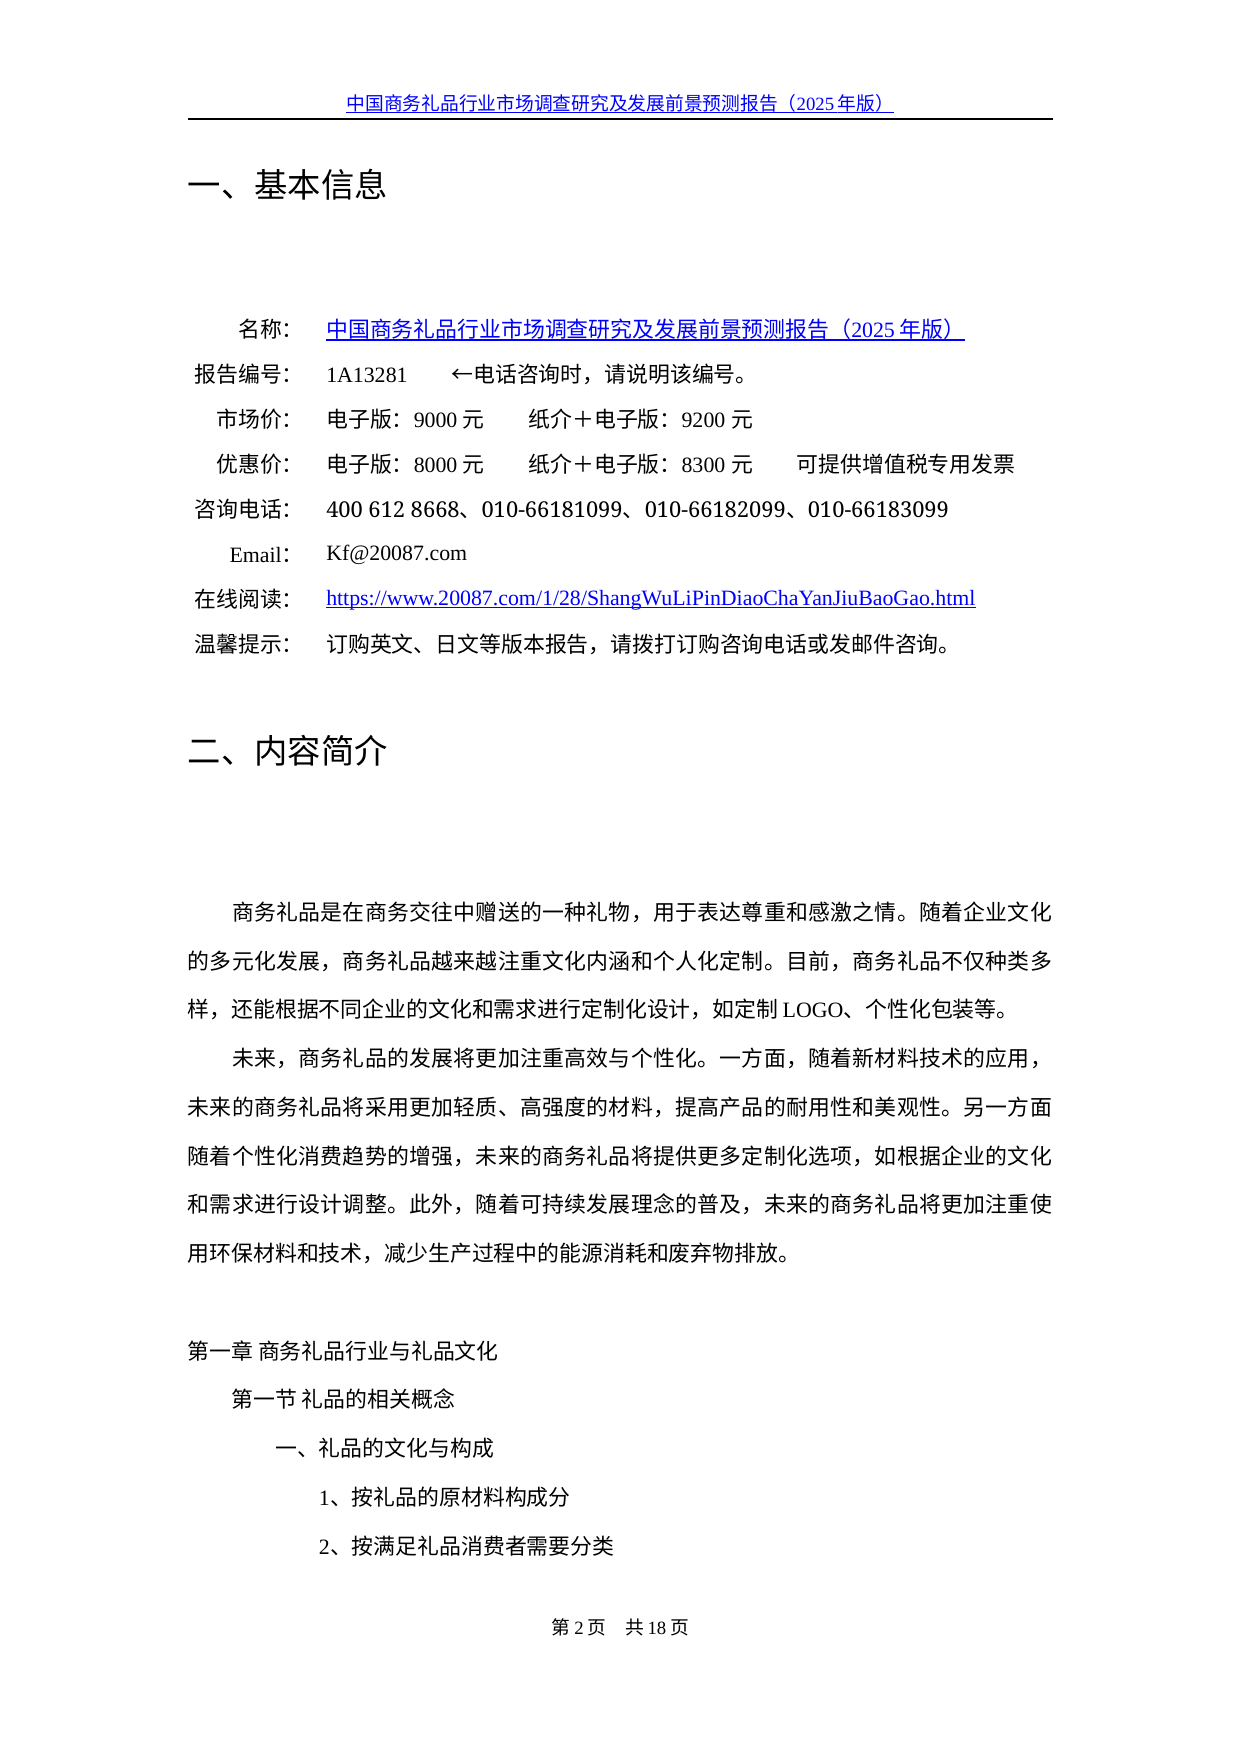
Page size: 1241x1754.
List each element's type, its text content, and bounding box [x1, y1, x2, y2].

table_header 中国商务礼品行业市场调查研究及发展前景预测报告（2025年版） [315, 312, 1073, 357]
table_cell 在线阅读： [167, 582, 315, 627]
table_cell Kf@20087.com [315, 537, 1073, 582]
title 二、内容简介 [187, 717, 1053, 782]
table_cell [315, 582, 1073, 627]
table_header 名称： [167, 312, 315, 357]
title 一、基本信息 [187, 150, 1053, 215]
table_cell 电子版：9000 元 纸介＋电子版：9200 元 [315, 402, 1073, 447]
table_cell 400 612 8668、010-66181099、010-66182099、010-66183099 [315, 492, 1073, 537]
table_cell 市场价： [167, 402, 315, 447]
table_cell Email： [167, 537, 315, 582]
table_cell 报告编号： [167, 357, 315, 402]
table_cell 订购英文、日文等版本报告，请拨打订购咨询电话或发邮件咨询。 [315, 627, 1073, 672]
table_cell 优惠价： [167, 447, 315, 492]
table_cell 咨询电话： [167, 492, 315, 537]
table_cell 温馨提示： [167, 627, 315, 672]
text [187, 894, 1053, 1561]
table_cell 1A13281 ←电话咨询时，请说明该编号。 [315, 357, 1073, 402]
table_cell 电子版：8000 元 纸介＋电子版：8300 元 可提供增值税专用发票 [315, 447, 1073, 492]
